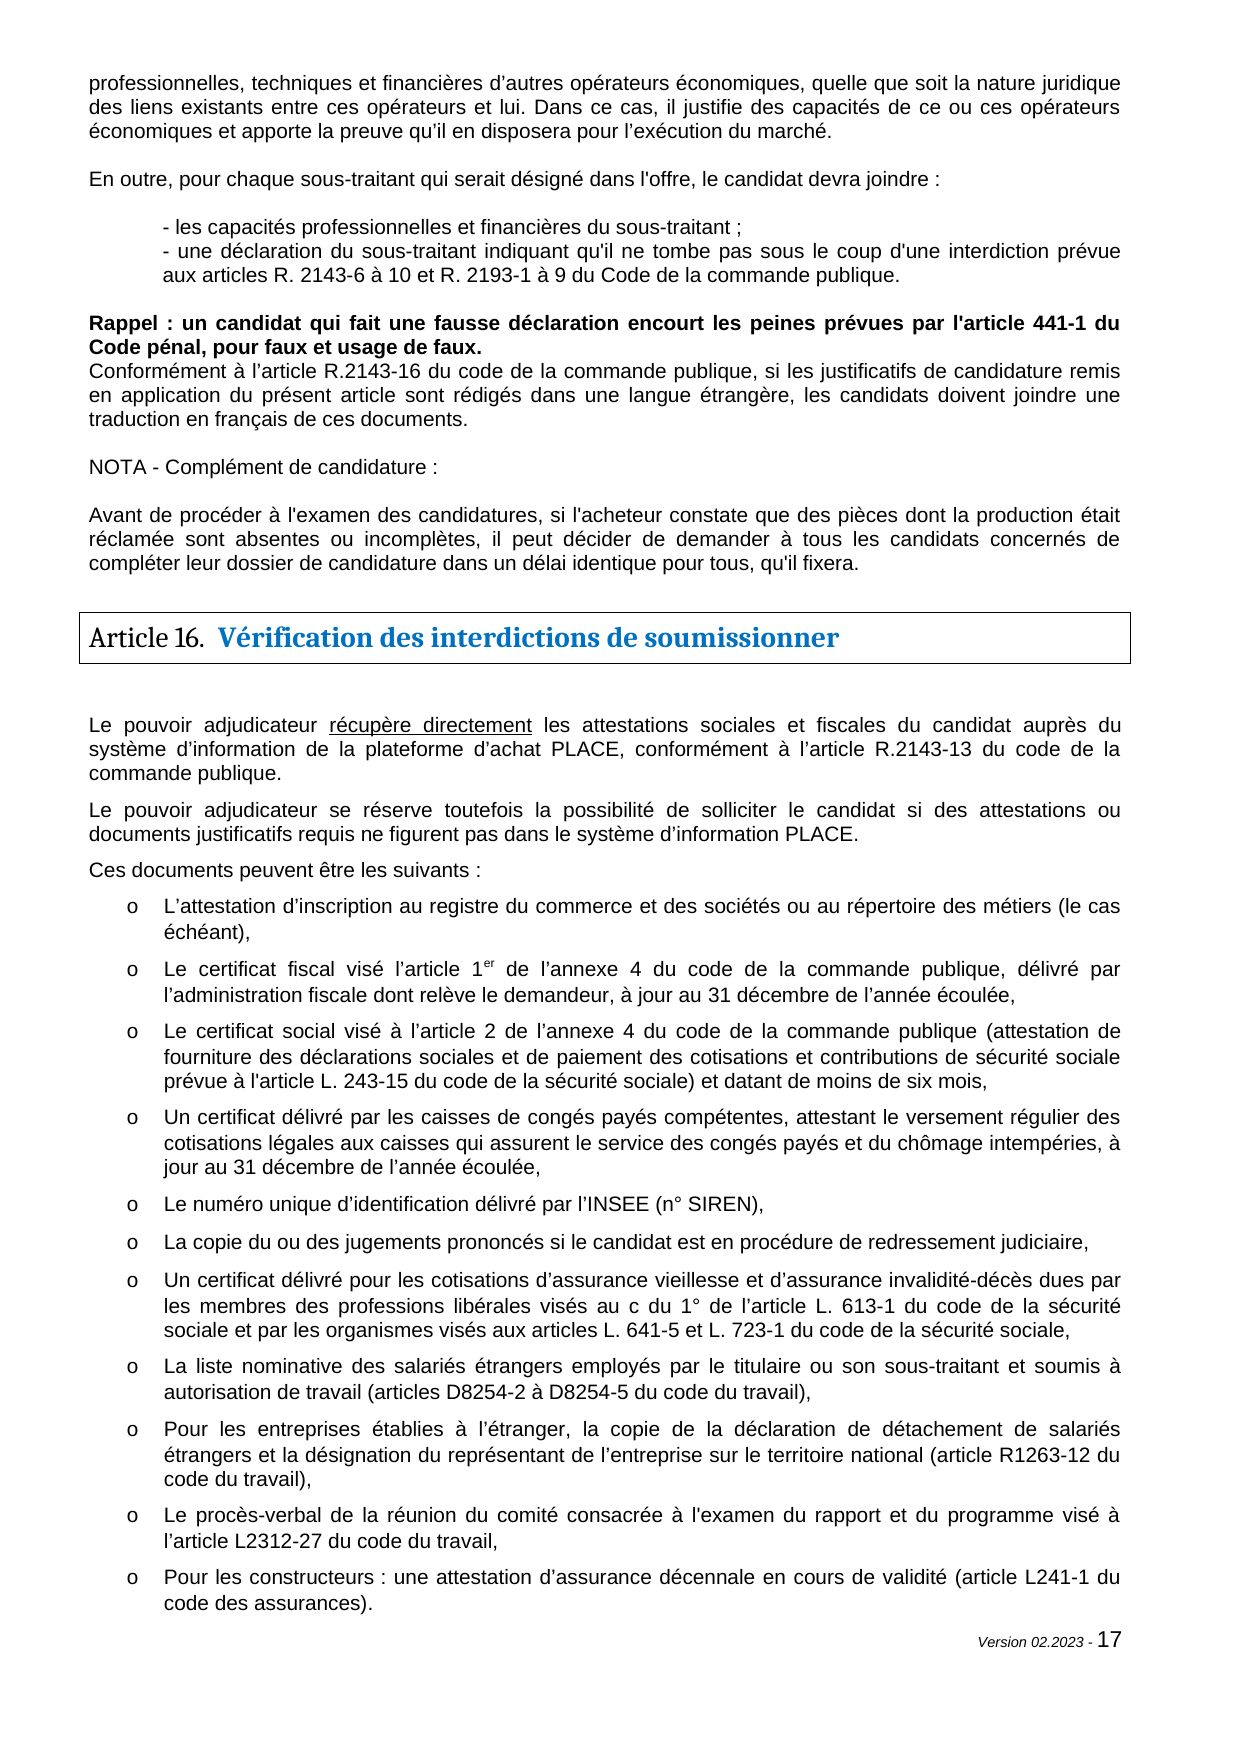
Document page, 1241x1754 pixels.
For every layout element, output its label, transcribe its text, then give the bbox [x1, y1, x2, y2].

list La liste nominative des salariés étrangers employés par le titulaire ou son sous-traitant et soumis à autorisation de travail (articles D8254-2 à D8254-5 du code du travail), [126, 1354, 1122, 1404]
list Le procès-verbal de la réunion du comité consacrée à l'examen du rapport et du programme visé à l’article L2312-27 du code du travail, [126, 1503, 1122, 1553]
text Le pouvoir adjudicateur se réserve toutefois la possibilité de solliciter le candidat si des attestations ou documents justificatifs requis ne figurent pas dans le système d’information PLACE. [89, 797, 1122, 845]
list Un certificat délivré par les caisses de congés payés compétentes, attestant le versement régulier des cotisations légales aux caisses qui assurent le service des congés payés et du chômage intempéries, à jour au 31 décembre de l’année écoulée, [126, 1105, 1122, 1179]
list Le certificat fiscal visé l’article 1er de l’annexe 4 du code de la commande publique, délivré par l’administration fiscale dont relève le demandeur, à jour au 31 décembre de l’année écoulée, [126, 957, 1122, 1006]
text En outre, pour chaque sous-traitant qui serait désigné dans l'offre, le candidat devra joindre : [89, 167, 1122, 191]
subtitle Vérification des interdictions de soumissionner [80, 613, 1130, 663]
list Pour les entreprises établies à l’étranger, la copie de la déclaration de détachement de salariés étrangers et la désignation du représentant de l’entreprise sur le territoire national (article R1263-12 du code du travail), [126, 1417, 1122, 1490]
text Rappel : un candidat qui fait une fausse déclaration encourt les peines prévues par l'article 441-1 du Code pénal, pour faux et usage de faux. [89, 311, 1122, 359]
text Le pouvoir adjudicateur récupère directement les attestations sociales et fiscales du candidat auprès du système d’information de la plateforme d’achat PLACE, conformément à l’article R.2143-13 du code de la commande publique. [89, 713, 1122, 785]
text Ces documents peuvent être les suivants : [89, 858, 1122, 882]
list Le certificat social visé à l’article 2 de l’annexe 4 du code de la commande publique (attestation de fourniture des déclarations sociales et de paiement des cotisations et contributions de sécurité sociale prévue à l'article L. 243-15 du code de la sécurité sociale) et datant de moins de six mois, [126, 1019, 1122, 1093]
text Avant de procéder à l'examen des candidatures, si l'acheteur constate que des pièces dont la production était réclamée sont absentes ou incomplètes, il peut décider de demander à tous les candidats concernés de compléter leur dossier de candidature dans un délai identique pour tous, qu'il fixera. [89, 502, 1122, 574]
text - une déclaration du sous-traitant indiquant qu'il ne tombe pas sous le coup d'une interdiction prévue aux articles R. 2143-6 à 10 et R. 2193-1 à 9 du Code de la commande publique. [162, 239, 1122, 287]
list Pour les constructeurs : une attestation d’assurance décennale en cours de validité (article L241-1 du code des assurances). [126, 1565, 1122, 1615]
list Un certificat délivré pour les cotisations d’assurance vieillesse et d’assurance invalidité-décès dues par les membres des professions libérales visés au c du 1° de l’article L. 613-1 du code de la sécurité sociale et par les organismes visés aux articles L. 641-5 et L. 723-1 du code de la sécurité sociale, [126, 1268, 1122, 1342]
list L’attestation d’inscription au registre du commerce et des sociétés ou au répertoire des métiers (le cas échéant), [126, 894, 1122, 944]
list Le numéro unique d’identification délivré par l’INSEE (n° SIREN), [126, 1191, 1122, 1217]
list La copie du ou des jugements prononcés si le candidat est en procédure de redressement judiciaire, [126, 1230, 1122, 1256]
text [89, 71, 1122, 143]
text Conformément à l’article R.2143-16 du code de la commande publique, si les justificatifs de candidature remis en application du présent article sont rédigés dans une langue étrangère, les candidats doivent joindre une traduction en français de ces documents. [89, 359, 1122, 431]
text NOTA - Complément de candidature : [89, 454, 1122, 478]
text - les capacités professionnelles et financières du sous-traitant ; [89, 215, 1122, 239]
